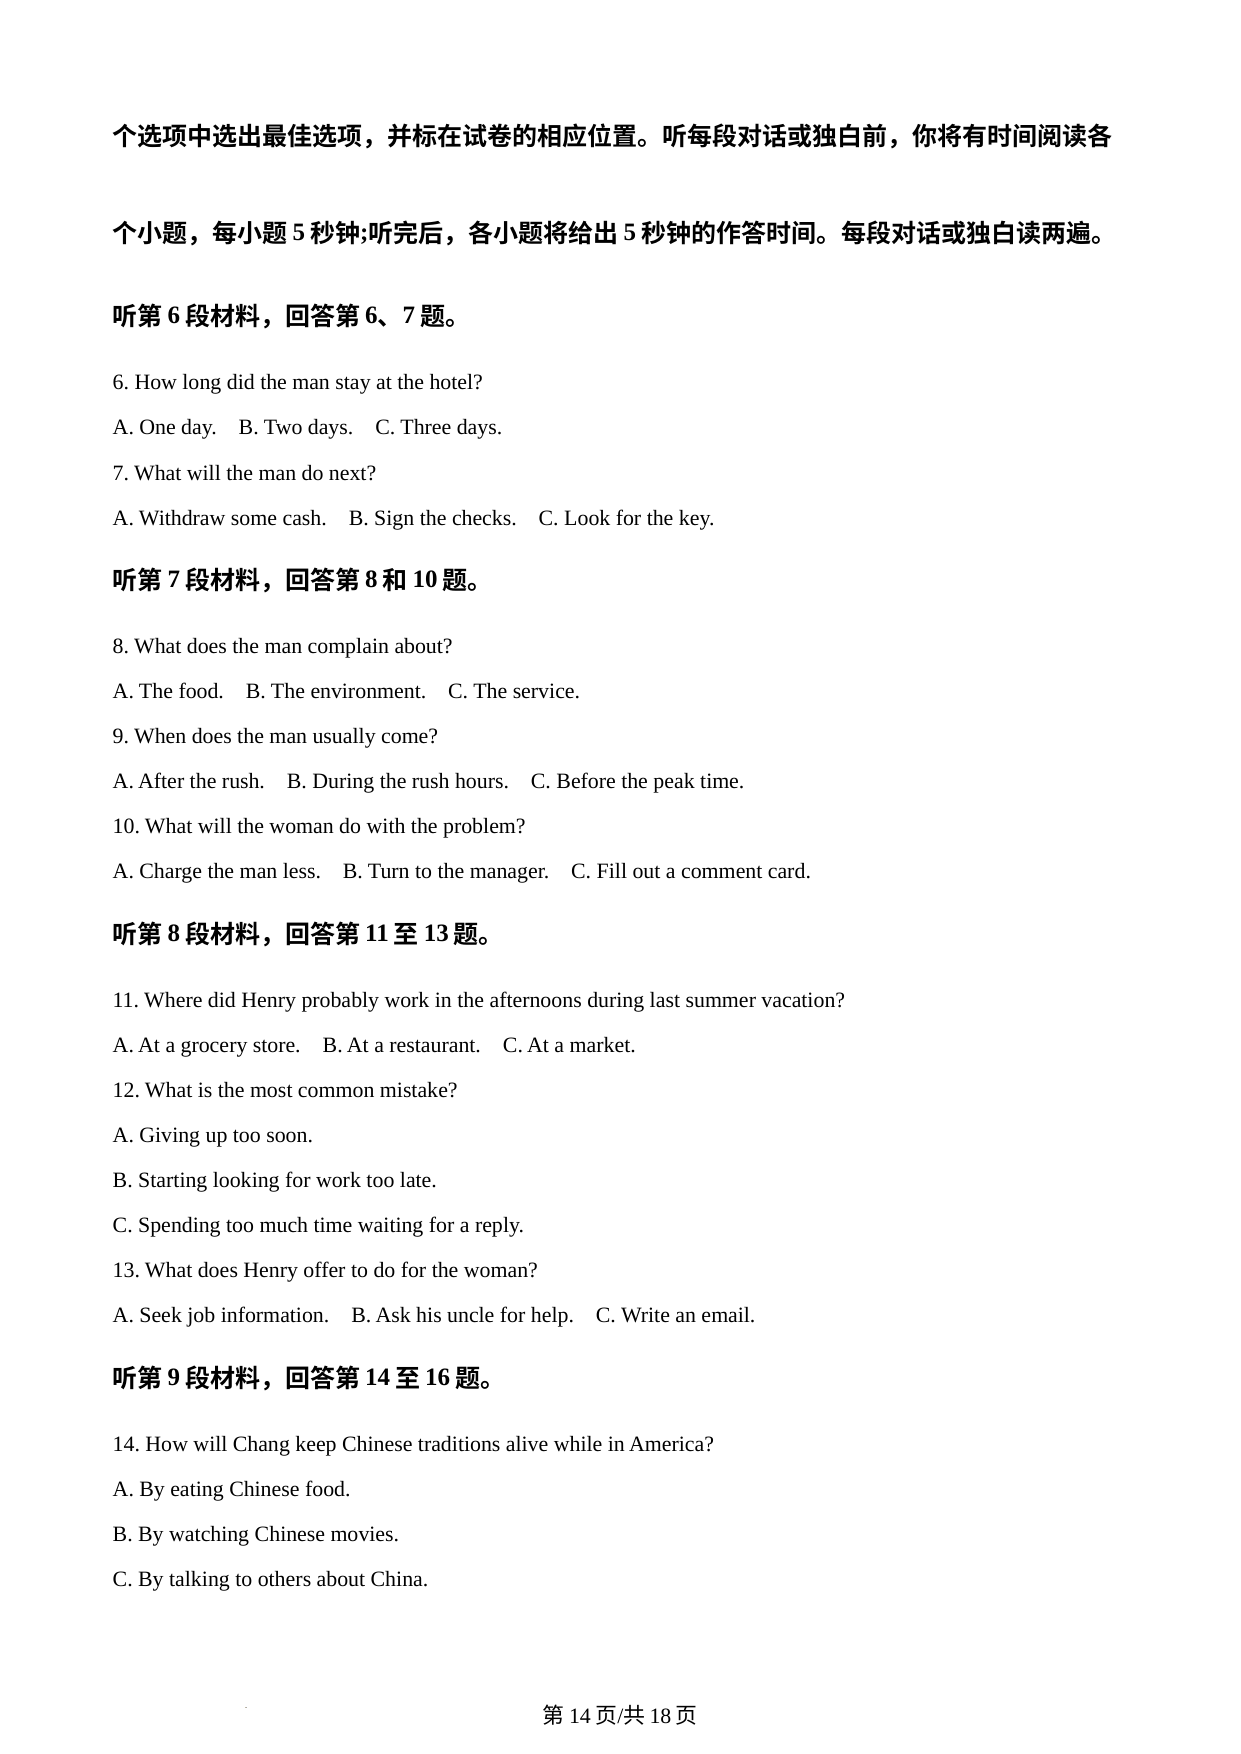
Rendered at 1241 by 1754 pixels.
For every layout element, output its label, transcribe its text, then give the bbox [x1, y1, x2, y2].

text A. Withdraw some cash. B. Sign the checks. C. Look for the key. [112, 501, 1128, 533]
text 8. What does the man complain about? [112, 629, 1128, 662]
text 7. What will the man do next? [112, 456, 1128, 488]
text 14. How will Chang keep Chinese traditions alive while in America? [112, 1427, 1128, 1459]
text B. Starting looking for work too late. [112, 1163, 1128, 1196]
text A. Seek job information. B. Ask his uncle for help. C. Write an email. [112, 1299, 1128, 1331]
text A. After the rush. B. During the rush hours. C. Before the peak time. [112, 764, 1128, 797]
text 听第8段材料，回答第11至13题。 [112, 900, 1128, 965]
text 13. What does Henry offer to do for the woman? [112, 1253, 1128, 1286]
text 12. What is the most common mistake? [112, 1073, 1128, 1106]
text 听第7段材料，回答第8和10题。 [112, 546, 1128, 611]
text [112, 102, 1128, 264]
text A. By eating Chinese food. [112, 1472, 1128, 1504]
text A. At a grocery store. B. At a restaurant. C. At a market. [112, 1028, 1128, 1061]
text A. Charge the man less. B. Turn to the manager. C. Fill out a comment card. [112, 855, 1128, 887]
text 听第6段材料，回答第6、7题。 [112, 282, 1128, 347]
text A. One day. B. Two days. C. Three days. [112, 411, 1128, 443]
text A. The food. B. The environment. C. The service. [112, 674, 1128, 707]
text 11. Where did Henry probably work in the afternoons during last summer vacation? [112, 983, 1128, 1015]
text A. Giving up too soon. [112, 1118, 1128, 1151]
text 6. How long did the man stay at the hotel? [112, 366, 1128, 398]
text 10. What will the woman do with the problem? [112, 809, 1128, 842]
text B. By watching Chinese movies. [112, 1517, 1128, 1549]
text C. By talking to others about China. [112, 1562, 1128, 1595]
text 听第9段材料，回答第14至16题。 [112, 1344, 1128, 1409]
text C. Spending too much time waiting for a reply. [112, 1208, 1128, 1241]
text 9. When does the man usually come? [112, 719, 1128, 752]
